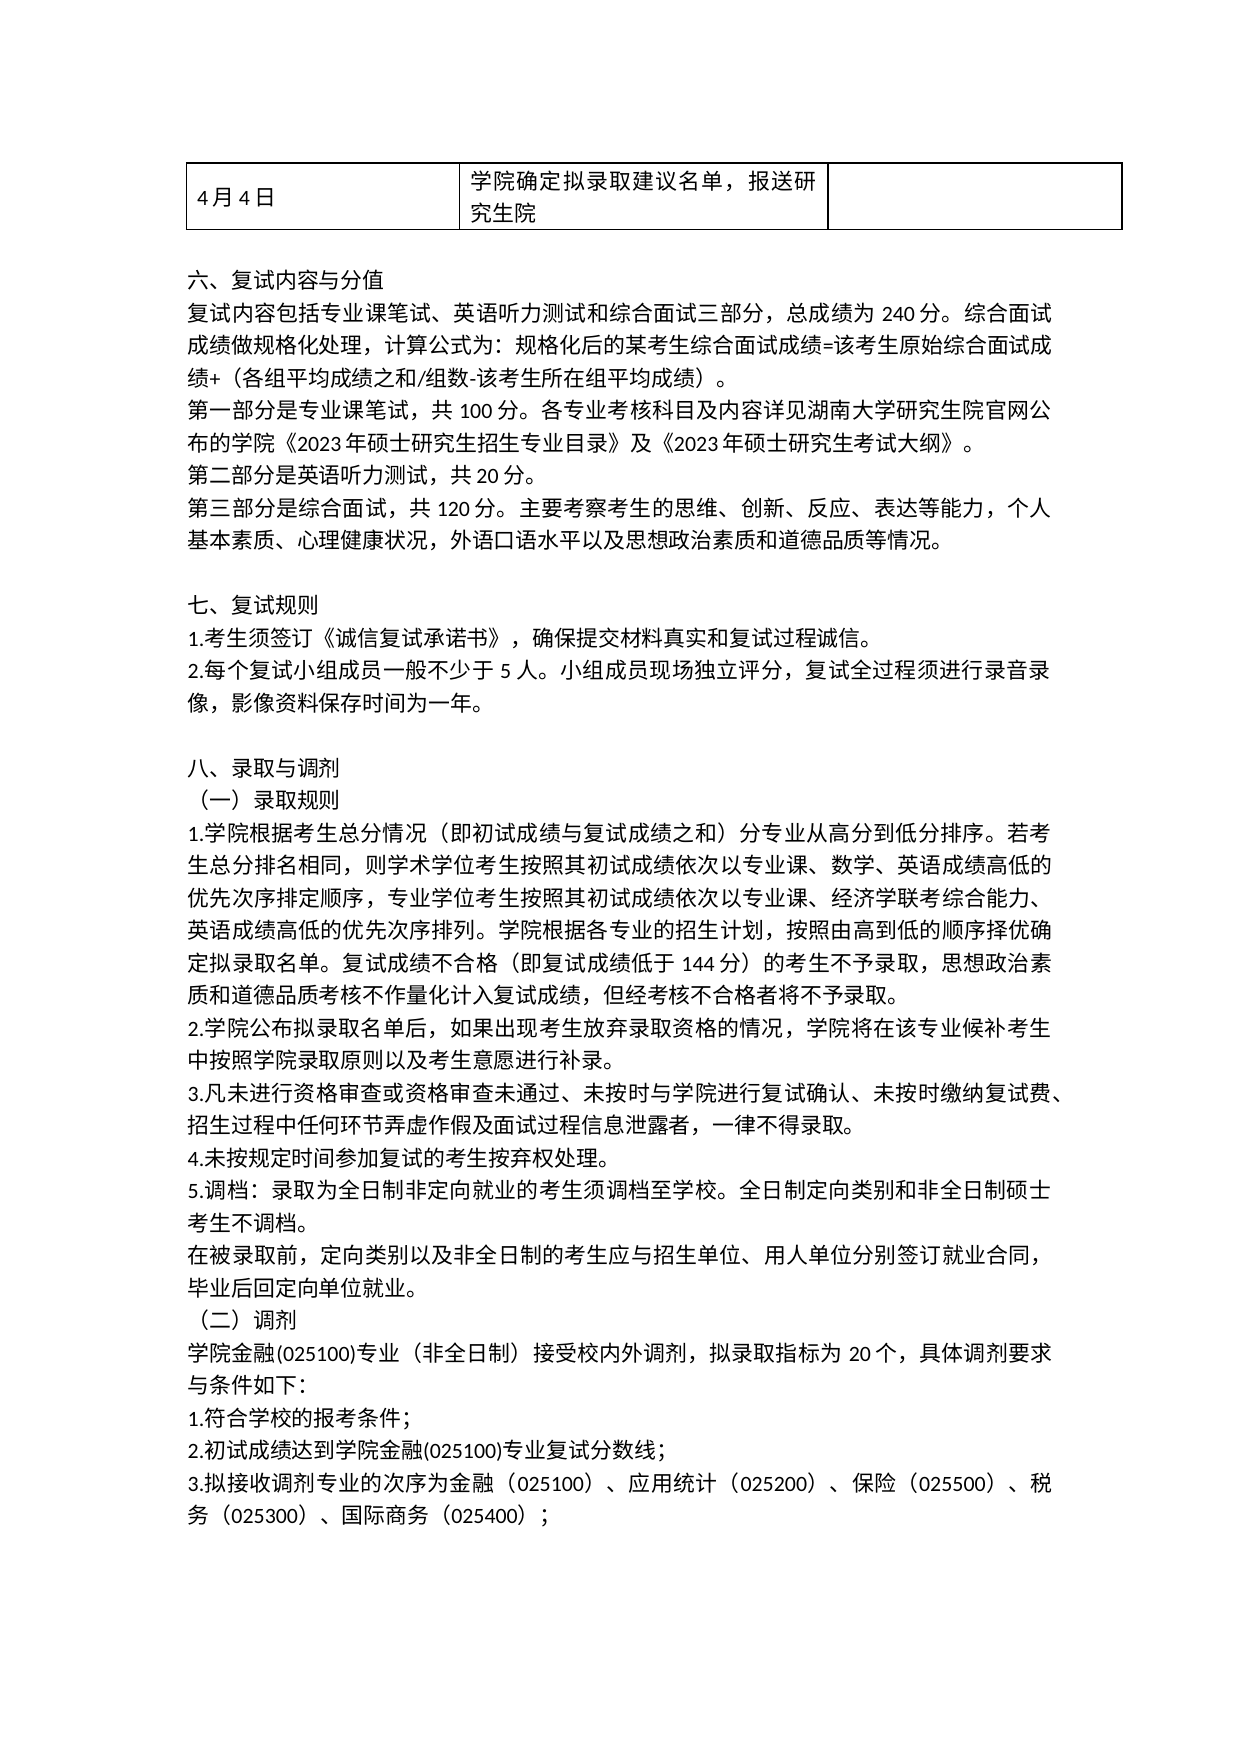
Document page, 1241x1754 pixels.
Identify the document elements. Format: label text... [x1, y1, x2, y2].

table_cell [829, 164, 1121, 228]
text 1.符合学校的报考条件； [187, 1400, 1053, 1433]
text 六、复试内容与分值 [187, 263, 1053, 295]
text 2.学院公布拟录取名单后，如果出现考生放弃录取资格的情况，学院将在该专业候补考生中按照学院录取原则以及考生意愿进行补录。 [187, 1010, 1053, 1075]
text 学院金融(025100)专业（非全日制）接受校内外调剂，拟录取指标为20个，具体调剂要求与条件如下： [187, 1335, 1053, 1400]
text 2.初试成绩达到学院金融(025100)专业复试分数线； [187, 1433, 1053, 1465]
text 3.拟接收调剂专业的次序为金融（025100）、应用统计（025200）、保险（025500）、税务（025300）、国际商务（025400）； [187, 1465, 1053, 1530]
text 4.未按规定时间参加复试的考生按弃权处理。 [187, 1140, 1053, 1173]
text 1.学院根据考生总分情况（即初试成绩与复试成绩之和）分专业从高分到低分排序。若考生总分排名相同，则学术学位考生按照其初试成绩依次以专业课、数学、英语成绩高低的优先次序排定顺序，专业学位考生按照其初试成绩依次以专业课、经济学联考综合能力、英语成绩高低的优先次序排列。学院根据各专业的招生计划，按照由高到低的顺序择优确定拟录取名单。复试成绩不合格（即复试成绩低于144分）的考生不予录取，思想政治素质和道德品质考核不作量化计入复试成绩，但经考核不合格者将不予录取。 [187, 815, 1053, 1010]
text 5.调档：录取为全日制非定向就业的考生须调档至学校。全日制定向类别和非全日制硕士考生不调档。 [187, 1173, 1053, 1238]
text 第一部分是专业课笔试，共100分。各专业考核科目及内容详见湖南大学研究生院官网公布的学院《2023年硕士研究生招生专业目录》及《2023年硕士研究生考试大纲》。 [187, 393, 1053, 458]
text 复试内容包括专业课笔试、英语听力测试和综合面试三部分，总成绩为240分。综合面试成绩做规格化处理，计算公式为：规格化后的某考生综合面试成绩=该考生原始综合面试成绩+（各组平均成绩之和/组数-该考生所在组平均成绩）。 [187, 295, 1053, 393]
text 3.凡未进行资格审查或资格审查未通过、未按时与学院进行复试确认、未按时缴纳复试费、招生过程中任何环节弄虚作假及面试过程信息泄露者，一律不得录取。 [187, 1075, 1053, 1140]
text （一）录取规则 [187, 783, 1053, 815]
table_cell 4月4日 [187, 164, 459, 228]
text （二）调剂 [187, 1303, 1053, 1335]
text 第三部分是综合面试，共120分。主要考察考生的思维、创新、反应、表达等能力，个人基本素质、心理健康状况，外语口语水平以及思想政治素质和道德品质等情况。 [187, 490, 1053, 555]
table_cell 学院确定拟录取建议名单，报送研究生院 [460, 164, 827, 228]
text 第二部分是英语听力测试，共20分。 [187, 458, 1053, 490]
text 2.每个复试小组成员一般不少于5人。小组成员现场独立评分，复试全过程须进行录音录像，影像资料保存时间为一年。 [187, 653, 1053, 718]
text 1.考生须签订《诚信复试承诺书》，确保提交材料真实和复试过程诚信。 [187, 620, 1053, 653]
text 在被录取前，定向类别以及非全日制的考生应与招生单位、用人单位分别签订就业合同，毕业后回定向单位就业。 [187, 1238, 1053, 1303]
text 八、录取与调剂 [187, 750, 1053, 783]
text 七、复试规则 [187, 588, 1053, 620]
